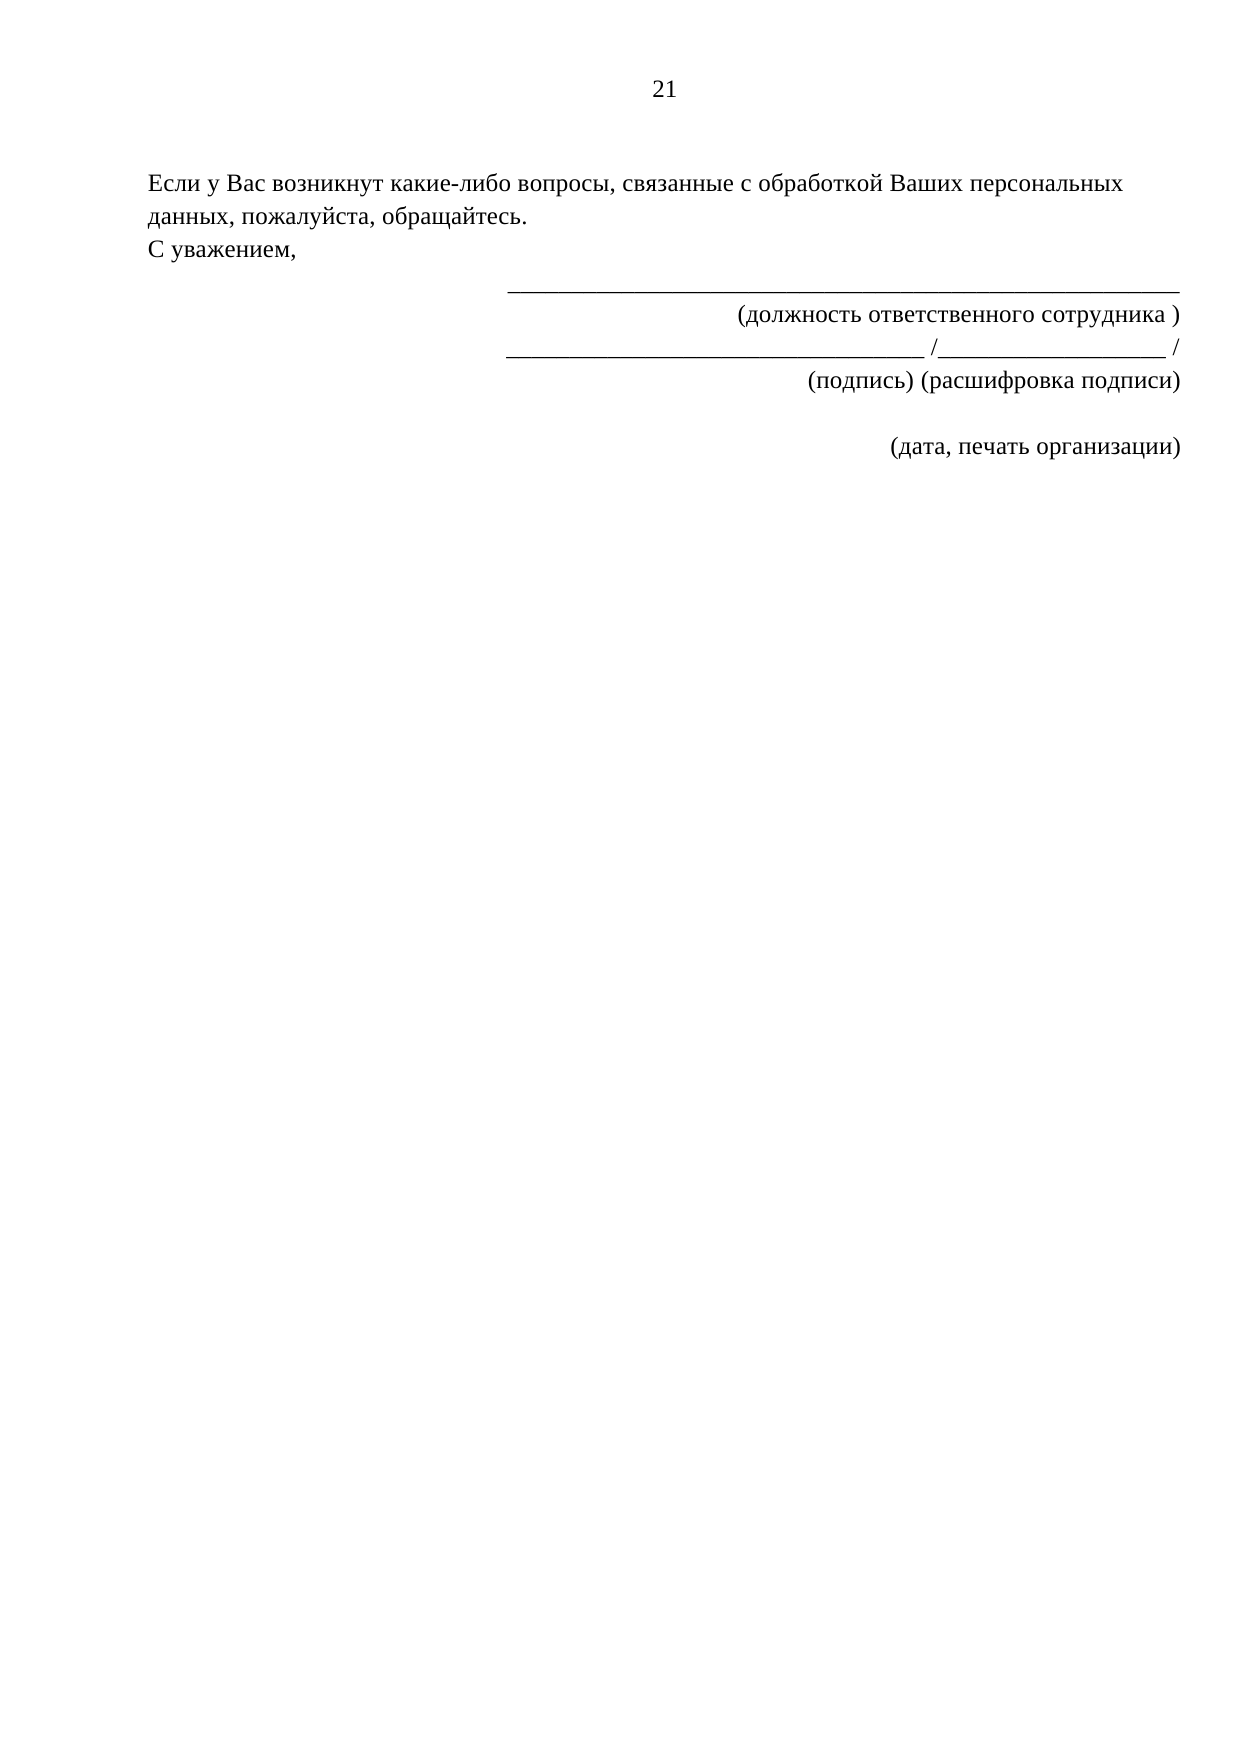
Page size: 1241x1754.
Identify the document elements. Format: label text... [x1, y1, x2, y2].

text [148, 131, 1181, 263]
